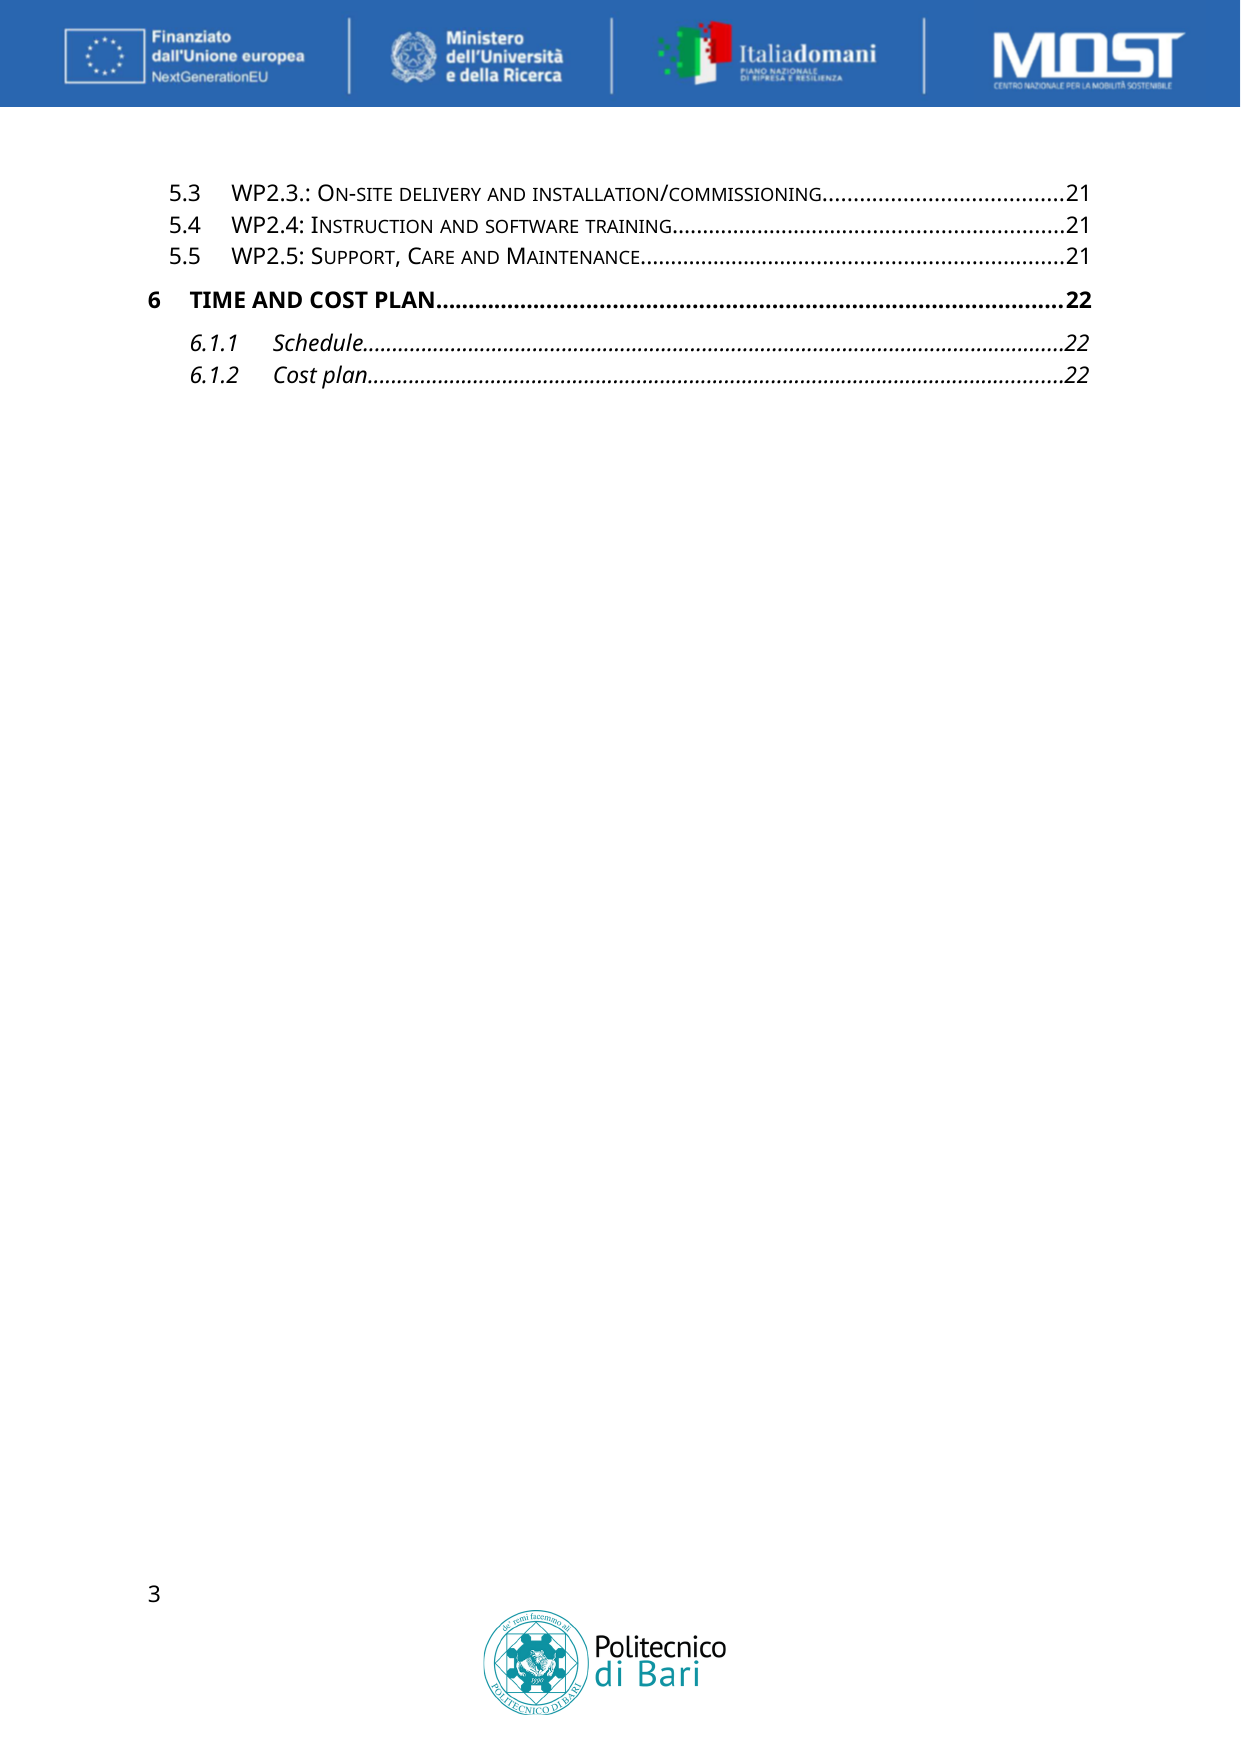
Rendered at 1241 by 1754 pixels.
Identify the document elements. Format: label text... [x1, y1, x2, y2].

text 6.1.2 Cost plan 22 [189, 358, 1092, 390]
picture [0, 0, 1241, 107]
text 5.4 WP2.4: Instruction and software training 21 [168, 208, 1092, 240]
text 6.1.1 Schedule 22 [189, 327, 1092, 358]
text 5.5 WP2.5: Support, Care and Maintenance 21 [168, 240, 1092, 271]
text 6 Time and cost plan 22 [148, 283, 1092, 315]
picture [483, 1610, 726, 1715]
text 5.3 WP2.3.: On-site delivery and installation/commissioning 21 [168, 177, 1092, 208]
